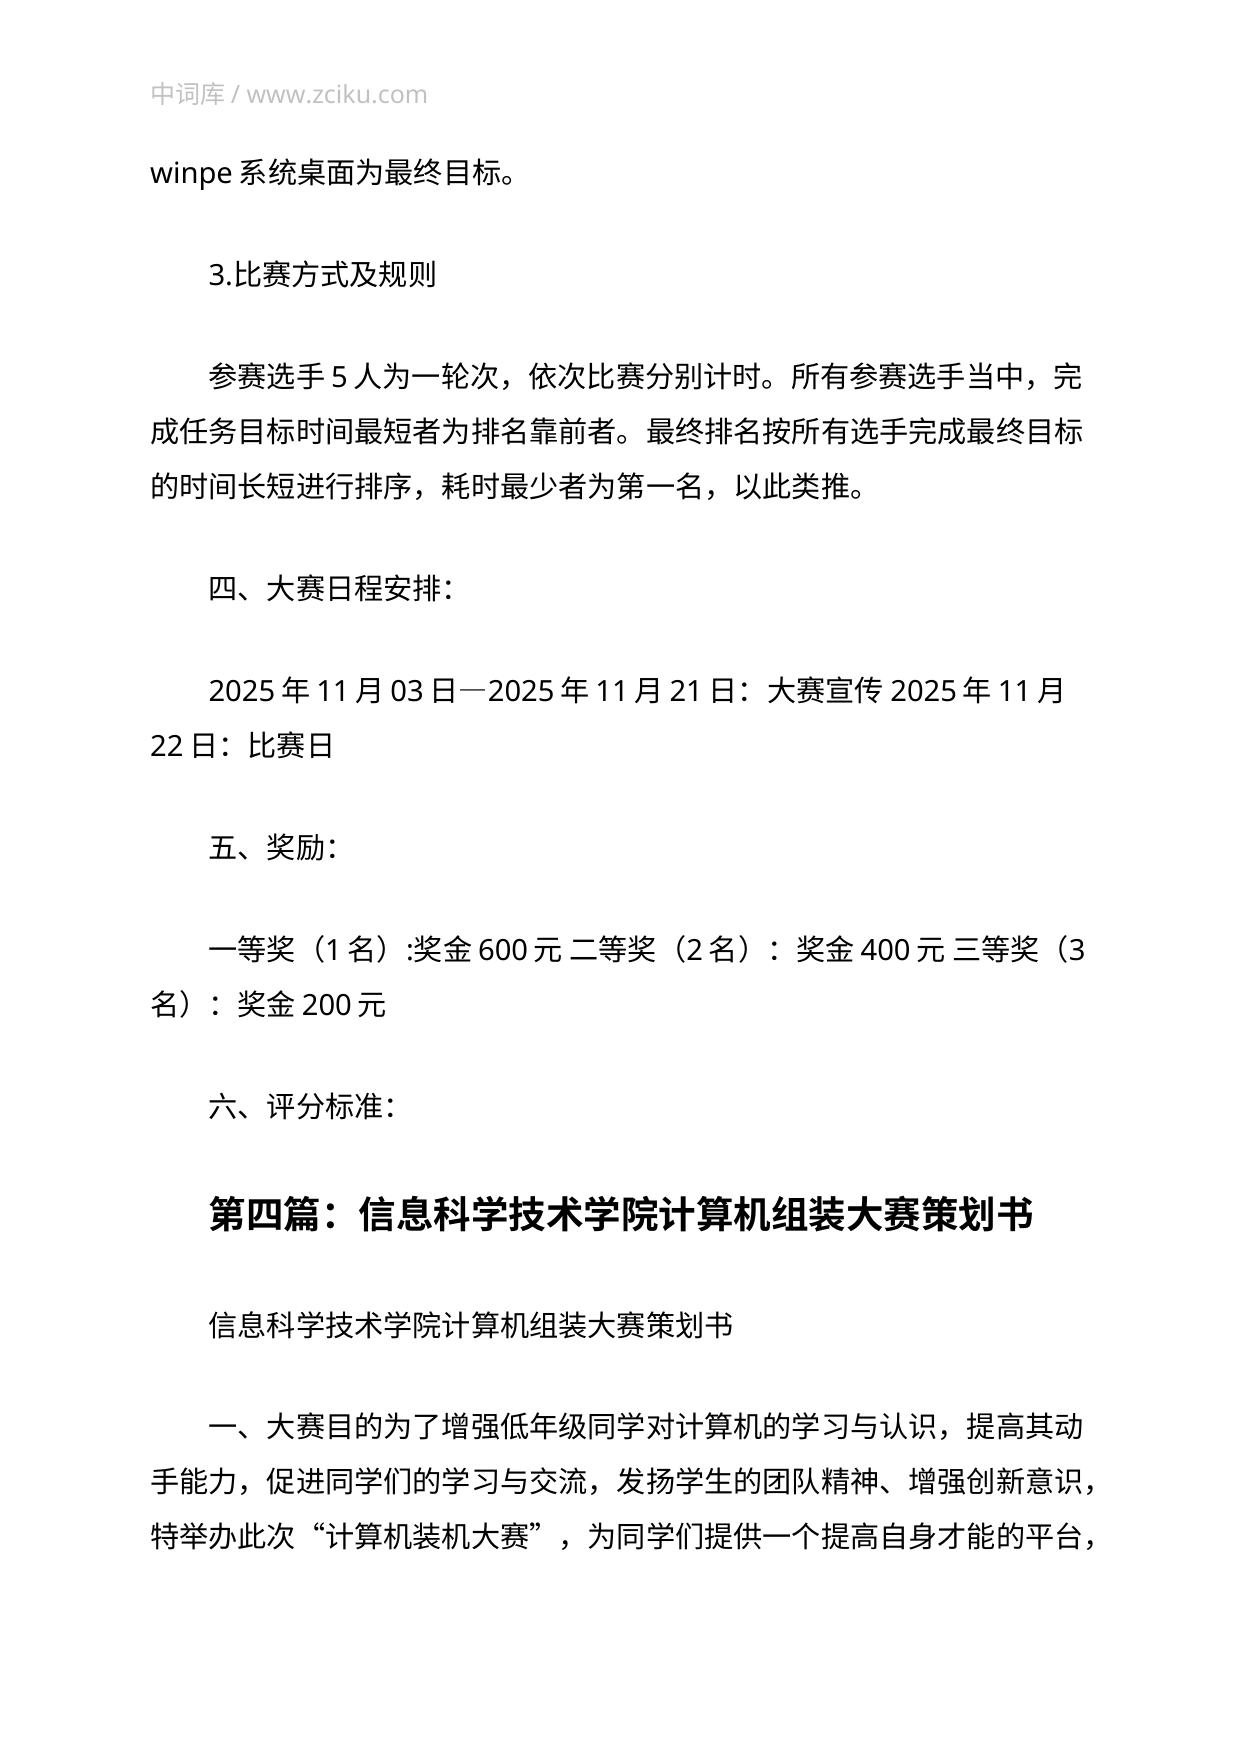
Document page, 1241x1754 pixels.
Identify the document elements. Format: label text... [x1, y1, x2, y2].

text 五、奖励： [150, 824, 1090, 867]
text 参赛选手5人为一轮次，依次比赛分别计时。所有参赛选手当中，完成任务目标时间最短者为排名靠前者。最终排名按所有选手完成最终目标的时间长短进行排序，耗时最少者为第一名，以此类推。 [150, 354, 1090, 506]
text 四、大赛日程安排： [150, 566, 1090, 608]
text 2025年11月03日—2025年11月21日：大赛宣传 2025年11月22日：比赛日 [150, 667, 1090, 765]
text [150, 150, 1090, 192]
text 第四篇：信息科学技术学院计算机组装大赛策划书 [150, 1185, 1090, 1239]
text 3.比赛方式及规则 [150, 252, 1090, 294]
text 一等奖（1名）:奖金600元 二等奖（2名）：奖金400元 三等奖（3名）：奖金200元 [150, 926, 1090, 1023]
text 六、评分标准： [150, 1083, 1090, 1125]
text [150, 1404, 1090, 1556]
text 信息科学技术学院计算机组装大赛策划书 [150, 1302, 1090, 1344]
